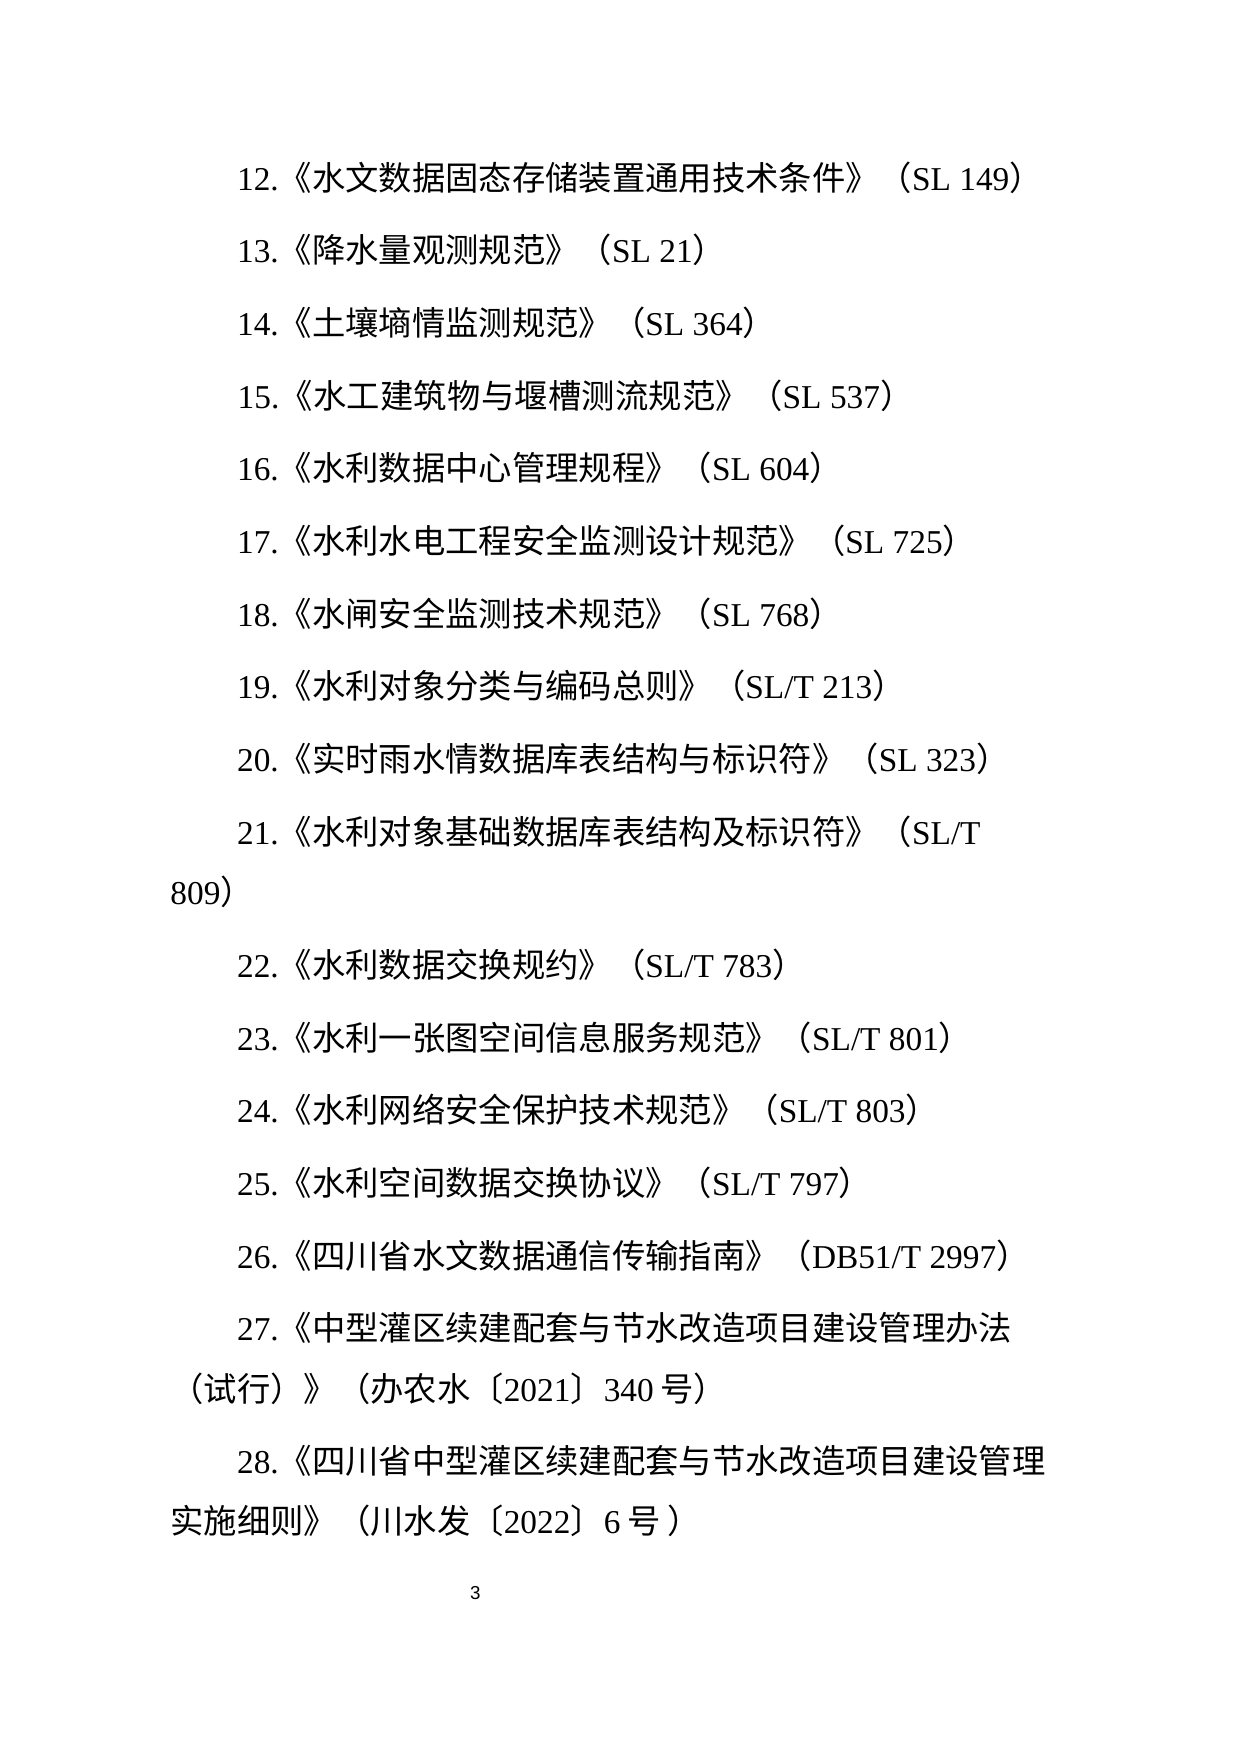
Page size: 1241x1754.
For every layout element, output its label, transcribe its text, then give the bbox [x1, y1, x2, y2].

text 19.《水利对象分类与编码总则》（SL/T 213） [170, 651, 1070, 711]
text 16.《水利数据中心管理规程》（SL 604） [170, 433, 1070, 493]
text 23.《水利一张图空间信息服务规范》（SL/T 801） [170, 1002, 1070, 1062]
text 22.《水利数据交换规约》（SL/T 783） [170, 929, 1070, 989]
text 28.《四川省中型灌区续建配套与节水改造项目建设管理实施细则》（川水发〔2022〕6号 ） [170, 1426, 1070, 1546]
text 21.《水利对象基础数据库表结构及标识符》（SL/T 809） [170, 796, 1070, 917]
text 25.《水利空间数据交换协议》（SL/T 797） [170, 1147, 1070, 1207]
text 27.《中型灌区续建配套与节水改造项目建设管理办法（试行）》（办农水〔2021〕340号） [170, 1293, 1070, 1413]
text 20.《实时雨水情数据库表结构与标识符》（SL 323） [170, 723, 1070, 784]
text 18.《水闸安全监测技术规范》（SL 768） [170, 578, 1070, 638]
text 13.《降水量观测规范》（SL 21） [170, 214, 1070, 275]
text 15.《水工建筑物与堰槽测流规范》（SL 537） [170, 360, 1070, 420]
text 26.《四川省水文数据通信传输指南》（DB51/T 2997） [170, 1220, 1070, 1280]
text 12.《水文数据固态存储装置通用技术条件》（SL 149） [170, 142, 1070, 202]
text 14.《土壤墒情监测规范》（SL 364） [170, 287, 1070, 347]
text 24.《水利网络安全保护技术规范》（SL/T 803） [170, 1074, 1070, 1135]
text 17.《水利水电工程安全监测设计规范》（SL 725） [170, 505, 1070, 566]
